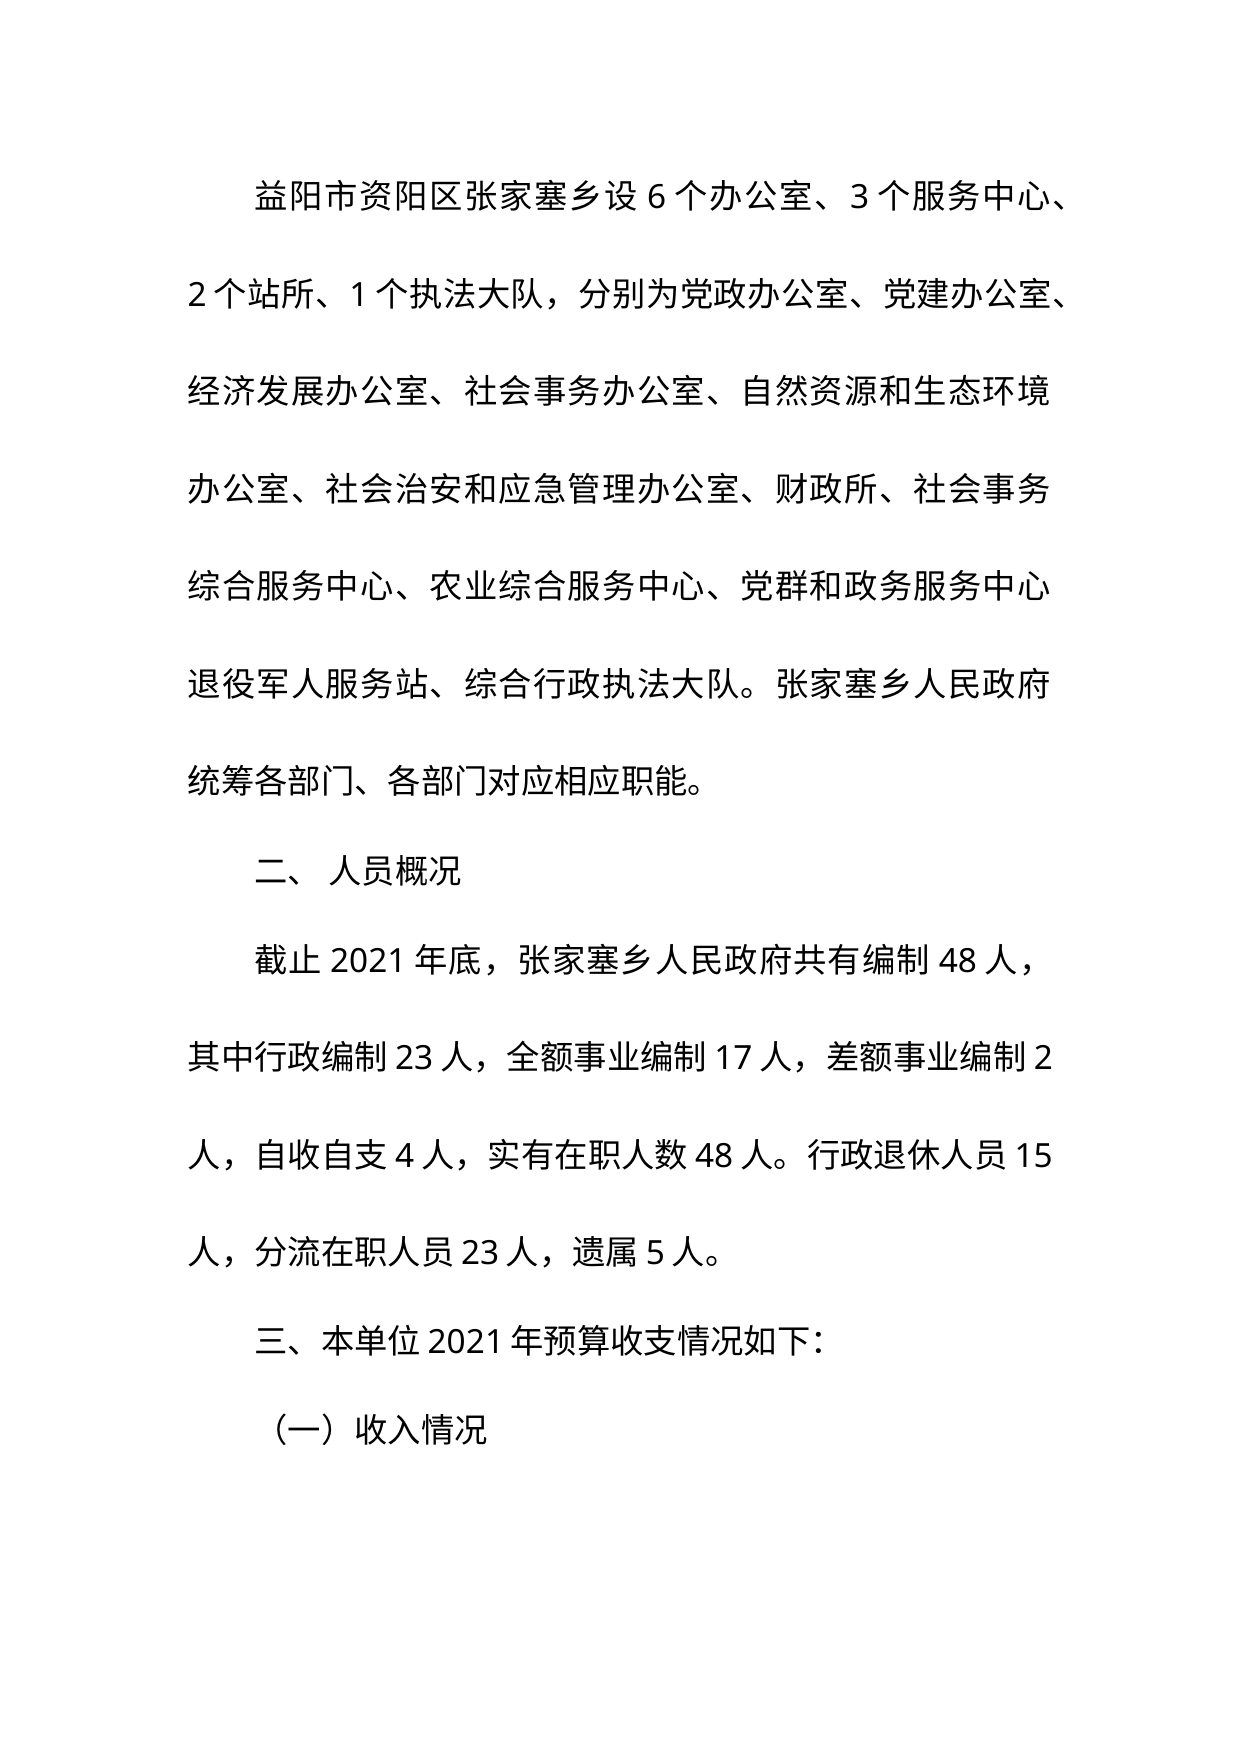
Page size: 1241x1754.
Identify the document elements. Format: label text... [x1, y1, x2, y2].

list 益阳市资阳区张家塞乡设6个办公室、3个服务中心、2个站所、1个执法大队，分别为党政办公室、党建办公室、经济发展办公室、社会事务办公室、自然资源和生态环境办公室、社会治安和应急管理办公室、财政所、社会事务综合服务中心、农业综合服务中心、党群和政务服务中心、退役军人服务站、综合行政执法大队。张家塞乡人民政府统筹各部门、各部门对应相应职能。 [187, 162, 1053, 812]
list 二、 人员概况 [187, 836, 1053, 901]
list （一）收入情况 [187, 1396, 1053, 1461]
list 三、本单位2021年预算收支情况如下： [187, 1307, 1053, 1372]
list 截止2021年底，张家塞乡人民政府共有编制48人，其中行政编制23人，全额事业编制17人，差额事业编制2人，自收自支4人，实有在职人数48人。行政退休人员15人，分流在职人员23人，遗属5人。 [187, 925, 1053, 1283]
